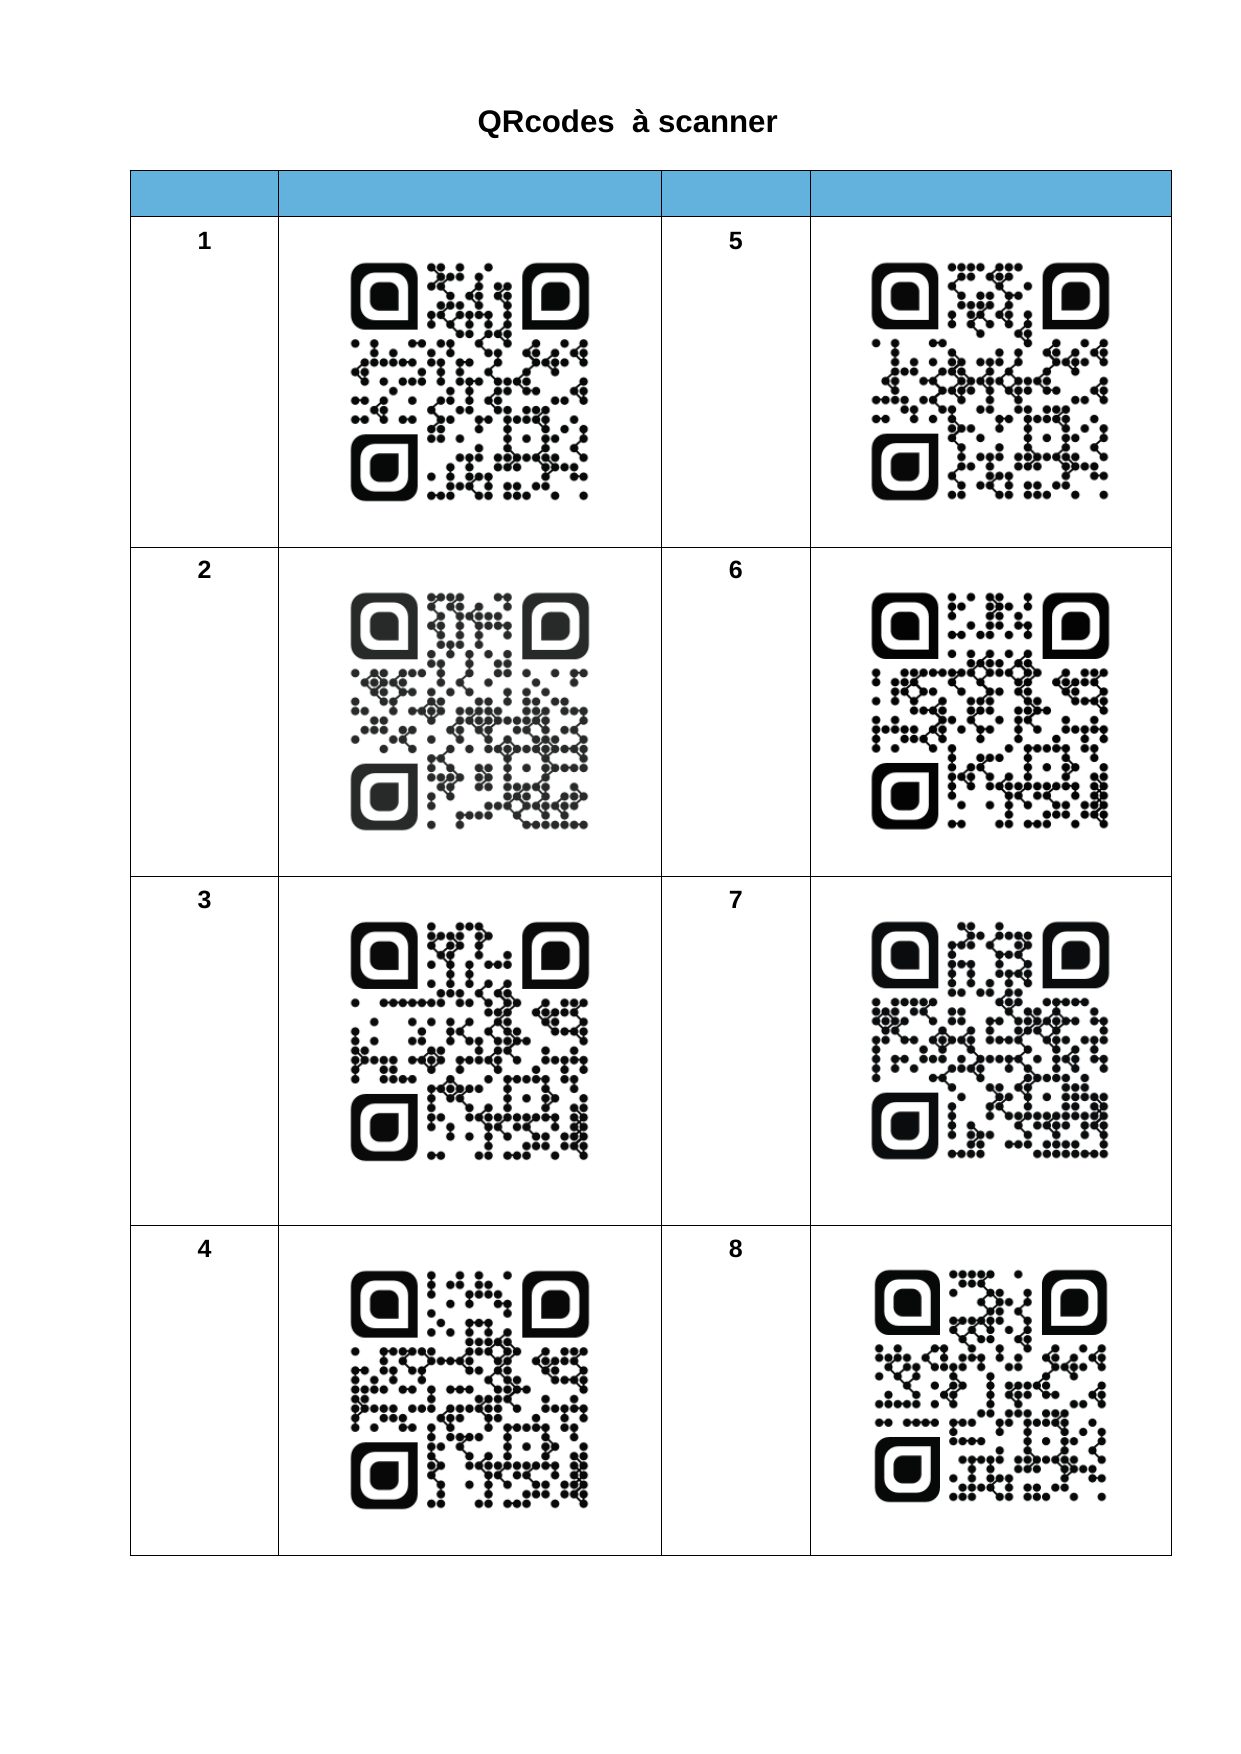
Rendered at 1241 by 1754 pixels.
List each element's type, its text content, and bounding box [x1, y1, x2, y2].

table_header [811, 171, 1171, 216]
table_cell [279, 877, 661, 1225]
picture [313, 225, 627, 539]
picture [835, 555, 1147, 867]
table_header [279, 171, 661, 216]
table_cell [811, 217, 1171, 546]
table_cell [279, 548, 661, 876]
picture [313, 555, 627, 868]
picture [313, 884, 627, 1199]
table_cell [811, 1226, 1171, 1555]
table_cell 1 [131, 217, 278, 546]
text QRcodes à scanner [118, 103, 1122, 138]
table_cell [811, 877, 1171, 1225]
table_cell [279, 1226, 661, 1555]
picture [835, 225, 1147, 538]
table_cell 5 [662, 217, 810, 546]
table_cell [811, 548, 1171, 876]
table_cell 6 [662, 548, 810, 876]
table_cell 2 [131, 548, 278, 876]
table_header [662, 171, 810, 216]
table_cell [279, 217, 661, 546]
table_header [131, 171, 278, 216]
picture [838, 1233, 1144, 1539]
picture [313, 1233, 627, 1547]
table_cell 8 [662, 1226, 810, 1555]
picture [835, 885, 1147, 1197]
table_cell 7 [662, 877, 810, 1225]
table_cell 3 [131, 877, 278, 1225]
table_cell 4 [131, 1226, 278, 1555]
